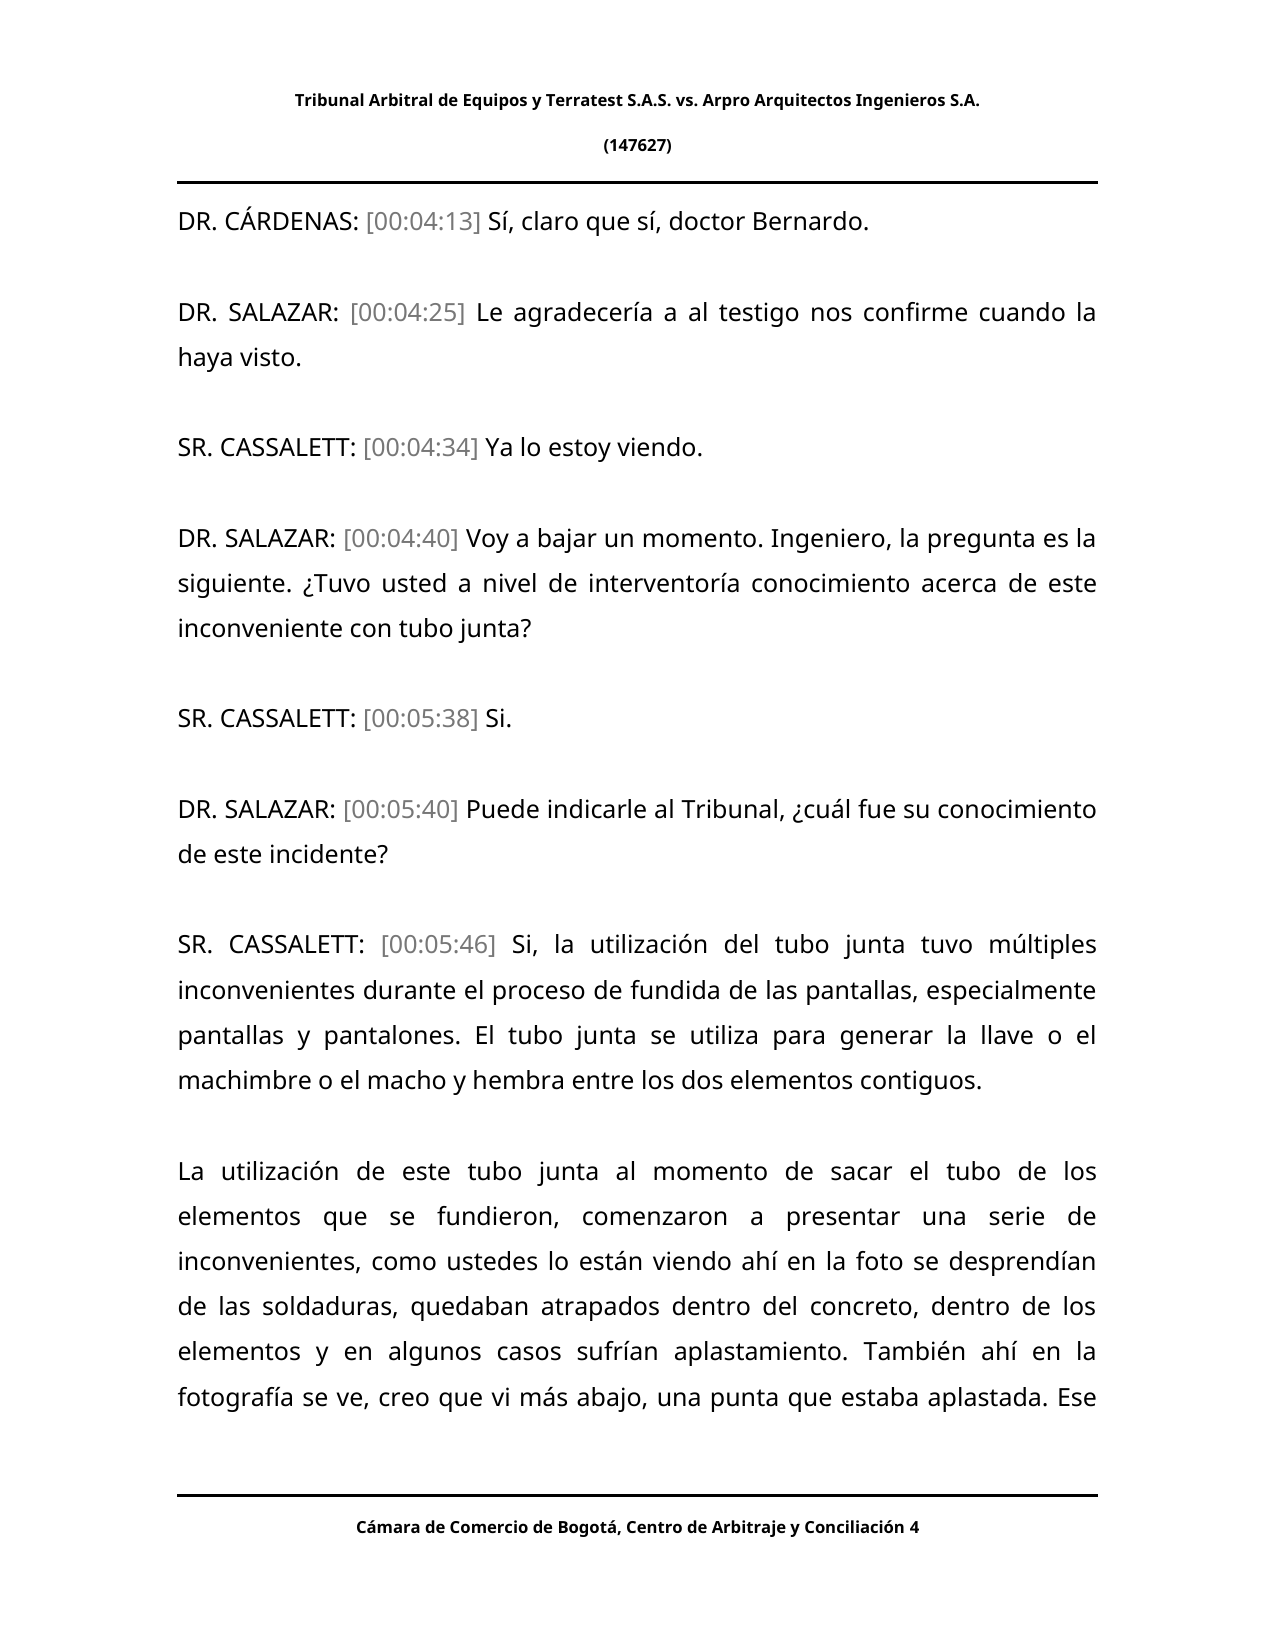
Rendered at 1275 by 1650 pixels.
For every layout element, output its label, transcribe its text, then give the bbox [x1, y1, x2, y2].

text DR. SALAZAR: [00:04:40] Voy a bajar un momento. Ingeniero, la pregunta es la siguiente. ¿Tuvo usted a nivel de interventoría conocimiento acerca de este inconveniente con tubo junta? [177, 520, 1098, 645]
text SR. CASSALETT: [00:05:38] Si. [177, 701, 1098, 735]
text DR. CÁRDENAS: [00:04:13] Sí, claro que sí, doctor Bernardo. [177, 204, 1098, 238]
text SR. CASSALETT: [00:04:34] Ya lo estoy viendo. [177, 430, 1098, 464]
text DR. SALAZAR: [00:04:25] Le agradecería a al testigo nos confirme cuando la haya visto. [177, 294, 1098, 373]
text SR. CASSALETT: [00:05:46] Si, la utilización del tubo junta tuvo múltiples inconvenientes durante el proceso de fundida de las pantallas, especialmente pantallas y pantalones. El tubo junta se utiliza para generar la llave o el machimbre o el macho y hembra entre los dos elementos contiguos. [177, 927, 1098, 1097]
text DR. SALAZAR: [00:05:40] Puede indicarle al Tribunal, ¿cuál fue su conocimiento de este incidente? [177, 791, 1098, 871]
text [177, 1153, 1098, 1413]
